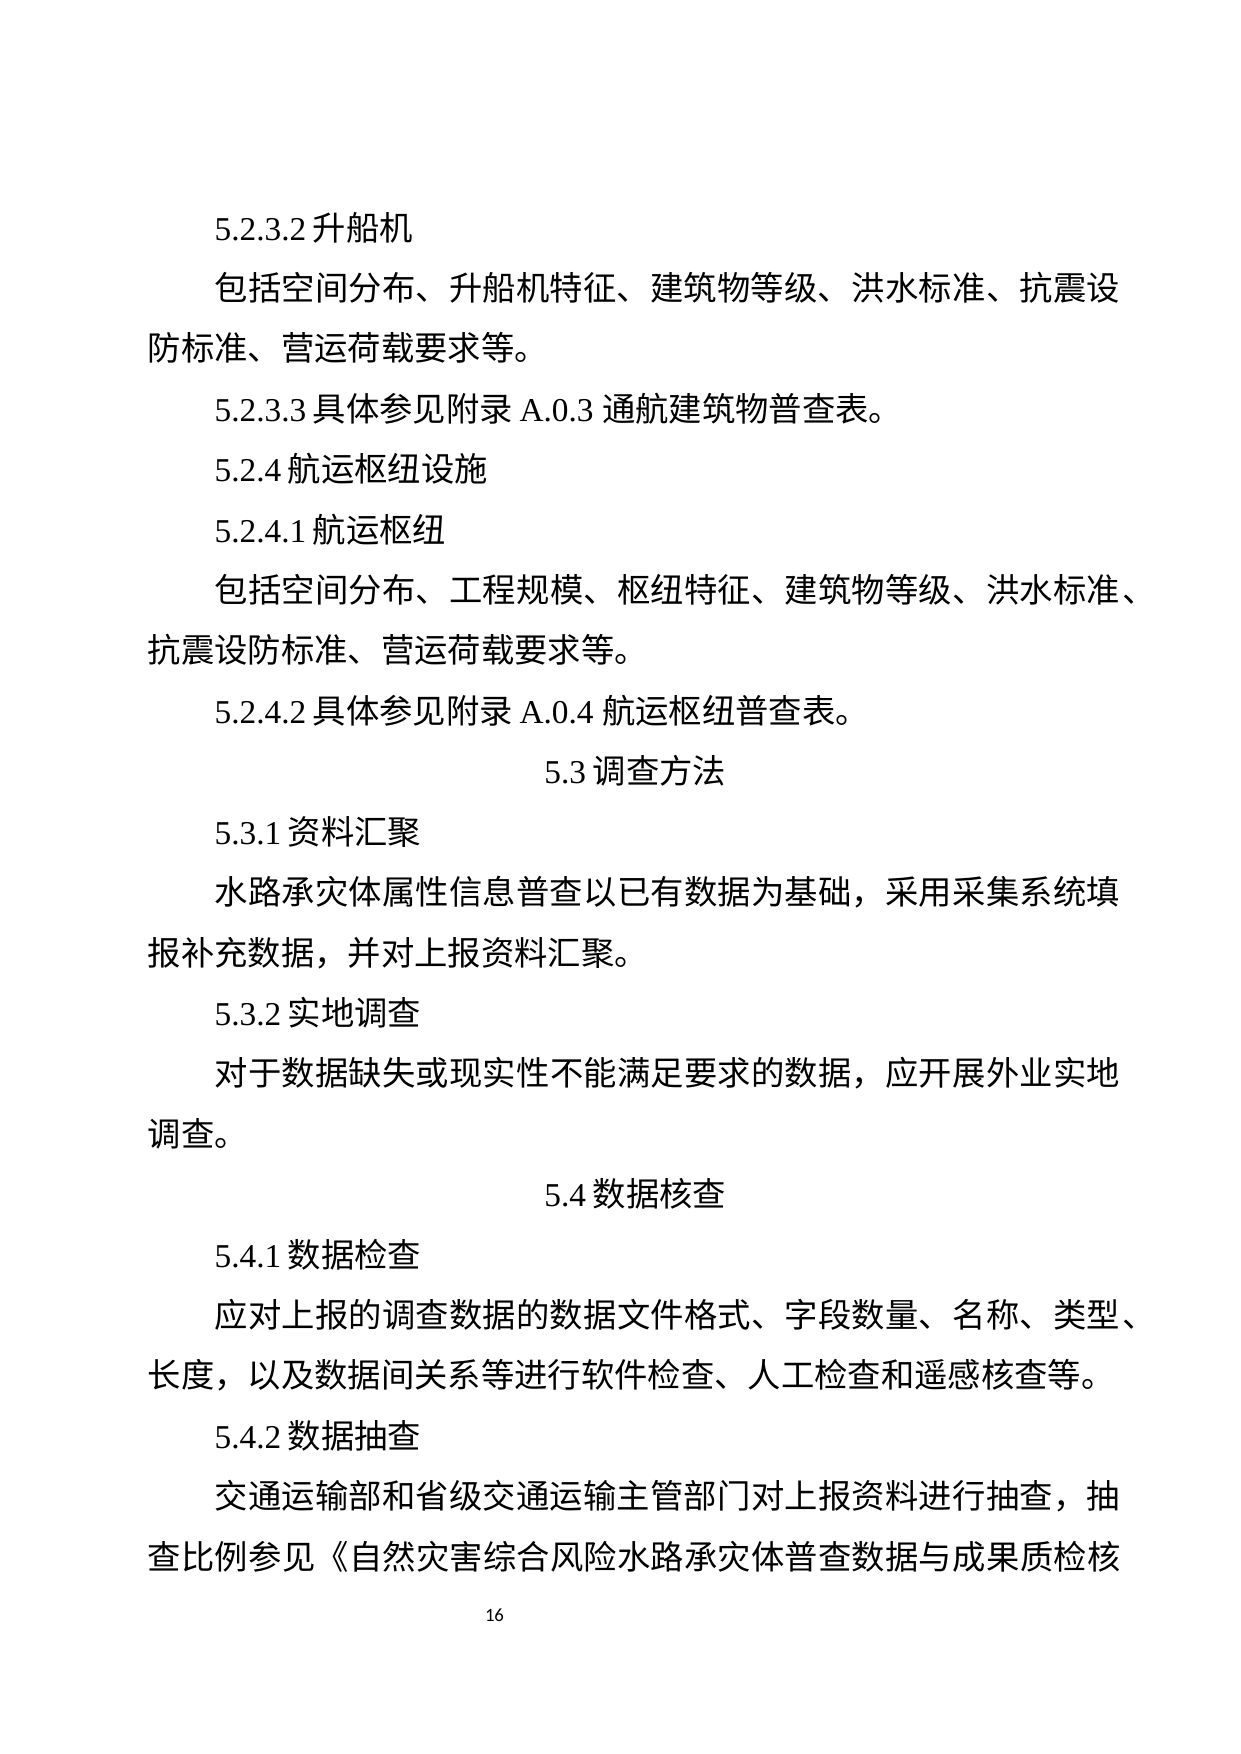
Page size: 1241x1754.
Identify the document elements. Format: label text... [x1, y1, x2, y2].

subtitle 5.4数据核查 [148, 1158, 1122, 1219]
subtitle 对于数据缺失或现实性不能满足要求的数据，应开展外业实地调查。 [148, 1037, 1122, 1158]
subtitle 包括空间分布、升船机特征、建筑物等级、洪水标准、抗震设防标准、营运荷载要求等。 [148, 252, 1122, 373]
subtitle 5.2.3.2升船机 [148, 192, 1122, 252]
subtitle 5.3.1资料汇聚 [148, 796, 1122, 856]
subtitle 5.2.4.1航运枢纽 [148, 494, 1122, 554]
subtitle 5.2.4.2具体参见附录A.0.4 航运枢纽普查表。 [148, 675, 1122, 735]
subtitle 5.3.2实地调查 [148, 977, 1122, 1037]
subtitle 5.4.1数据检查 [148, 1219, 1122, 1279]
subtitle 5.2.4航运枢纽设施 [148, 433, 1122, 494]
subtitle 5.2.3.3具体参见附录A.0.3 通航建筑物普查表。 [148, 373, 1122, 433]
subtitle 水路承灾体属性信息普查以已有数据为基础，采用采集系统填报补充数据，并对上报资料汇聚。 [148, 856, 1122, 977]
subtitle 应对上报的调查数据的数据文件格式、字段数量、名称、类型、长度，以及数据间关系等进行软件检查、人工检查和遥感核查等。 [148, 1279, 1122, 1400]
subtitle 包括空间分布、工程规模、枢纽特征、建筑物等级、洪水标准、抗震设防标准、营运荷载要求等。 [148, 554, 1122, 675]
subtitle 5.4.2数据抽查 [148, 1400, 1122, 1460]
subtitle 5.3调查方法 [148, 735, 1122, 796]
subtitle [148, 1460, 1122, 1581]
